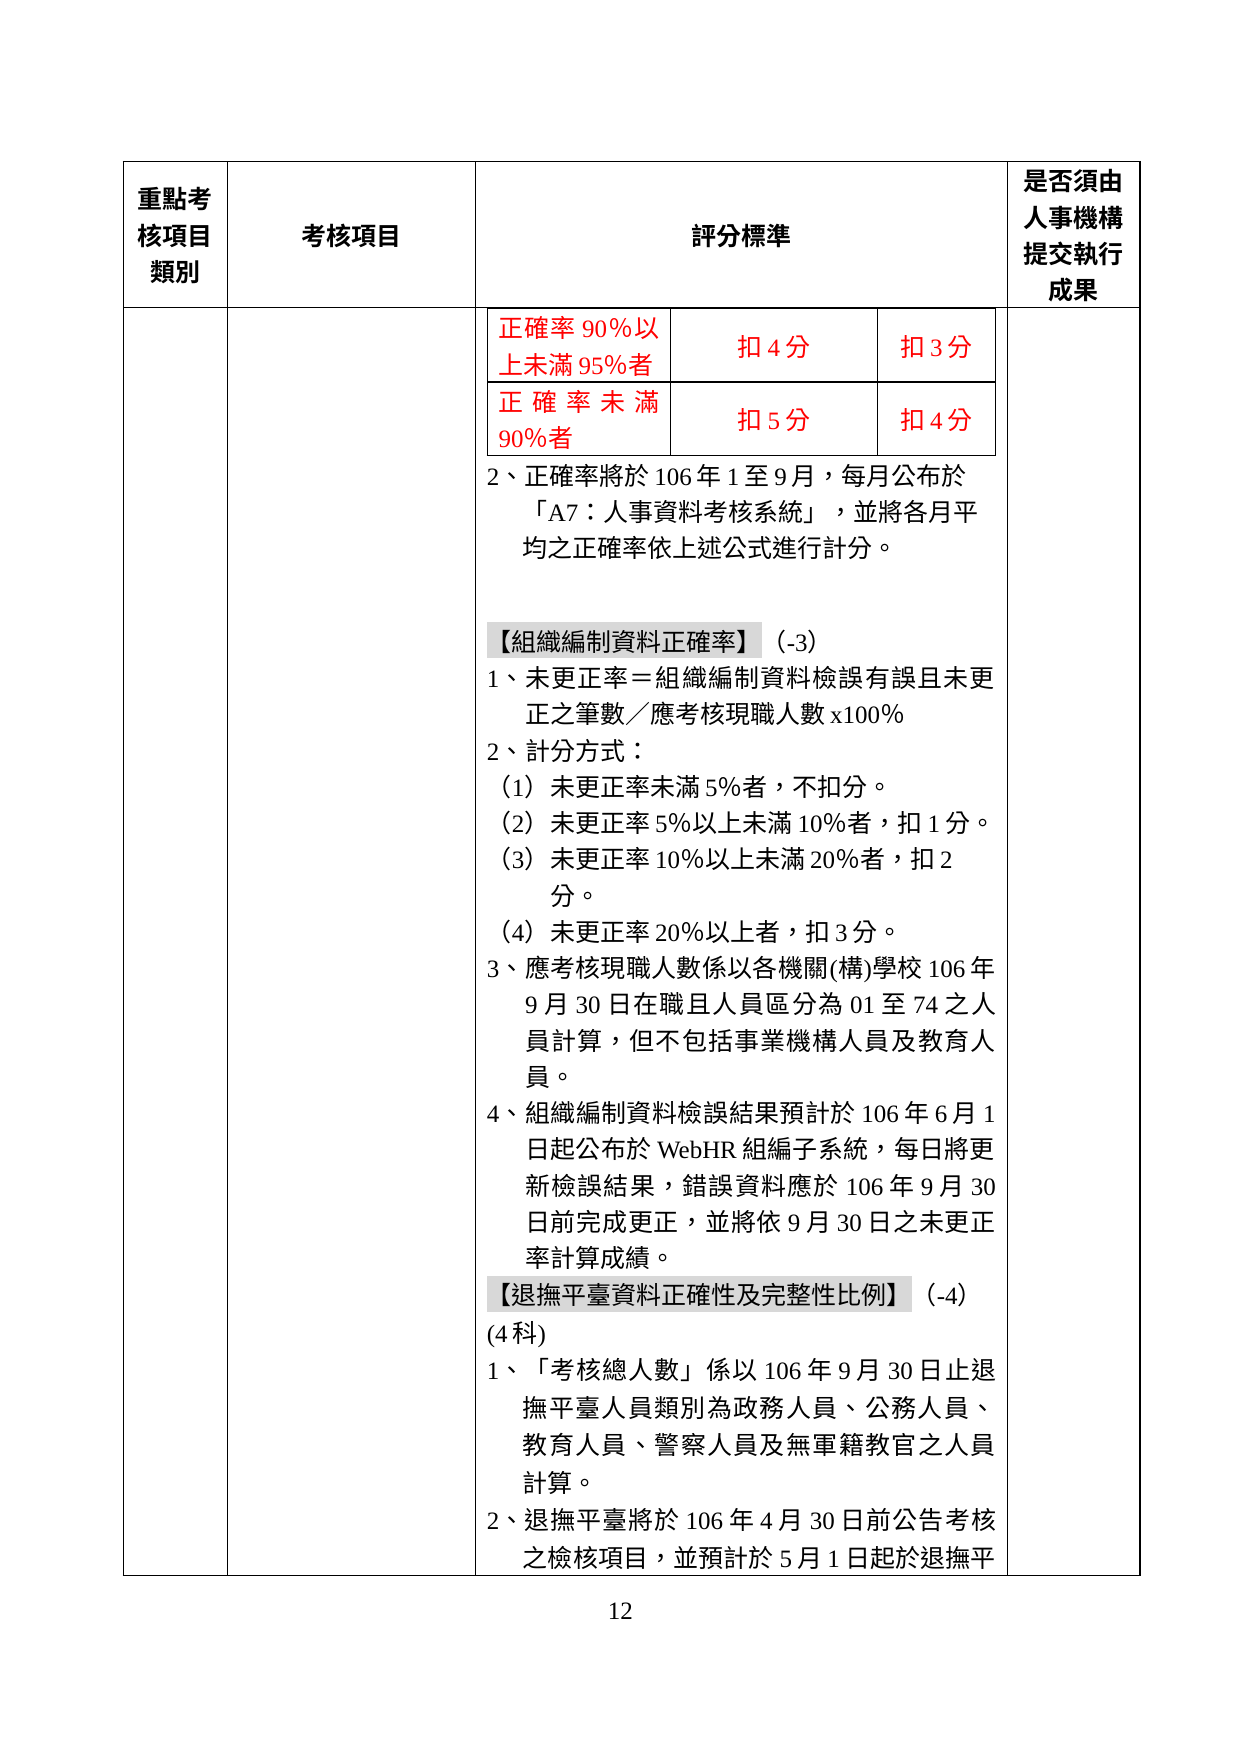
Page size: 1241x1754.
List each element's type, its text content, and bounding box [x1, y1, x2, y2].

table_header 是否須由人事機構提交執行成果 [1008, 162, 1139, 307]
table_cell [476, 308, 1007, 1575]
table_header 重點考核項目類別 [124, 162, 227, 307]
table_cell 否 [1008, 308, 1139, 1575]
table_header 評分標準 [476, 162, 1007, 307]
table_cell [228, 308, 475, 1575]
table_header 考核項目 [228, 162, 475, 307]
